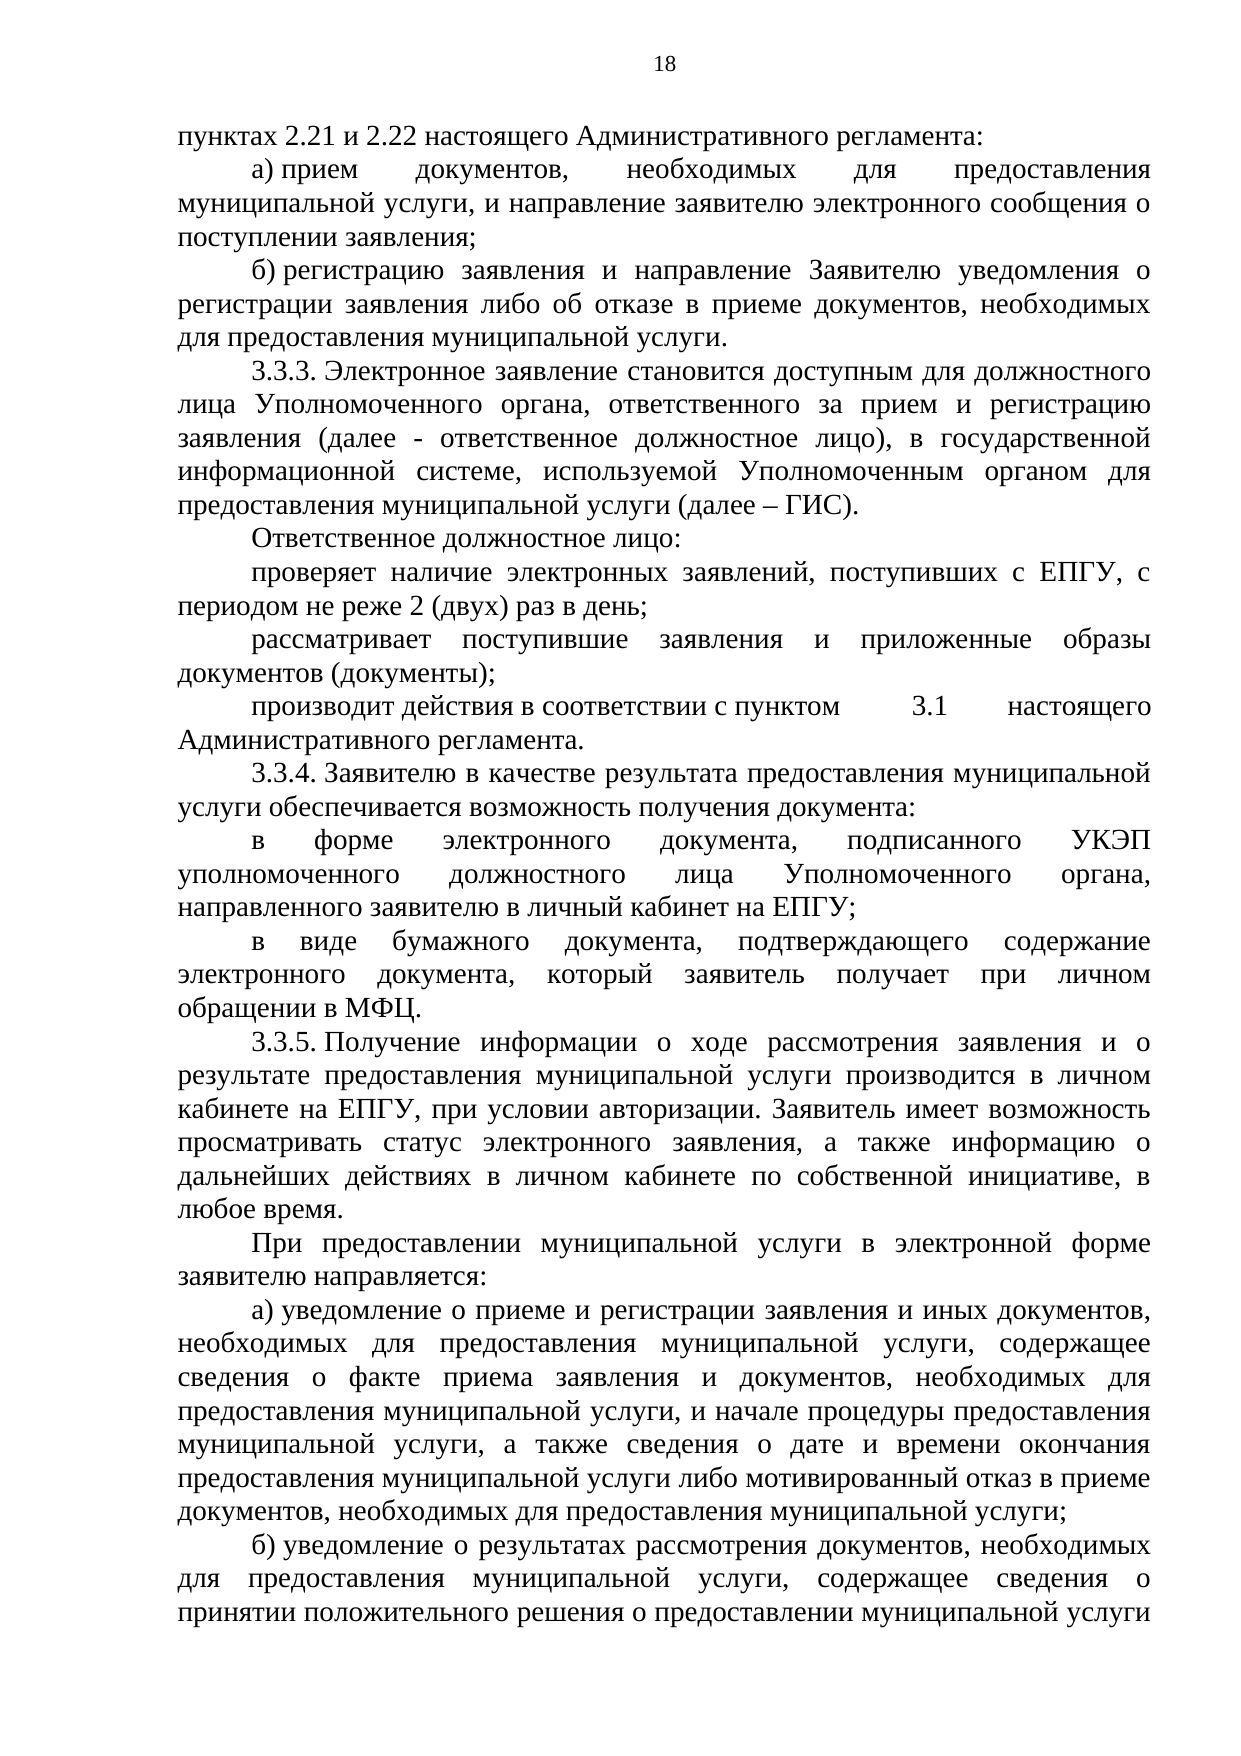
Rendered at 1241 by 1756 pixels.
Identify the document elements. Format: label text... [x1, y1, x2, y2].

text При предоставлении муниципальной услуги в электронной форме заявителю направляется: [177, 1225, 1152, 1292]
text 3.3.5. Получение информации о ходе рассмотрения заявления и о результате предоставления муниципальной услуги производится в личном кабинете на ЕПГУ, при условии авторизации. Заявитель имеет возможность просматривать статус электронного заявления, а также информацию о дальнейших действиях в личном кабинете по собственной инициативе, в любое время. [177, 1024, 1152, 1225]
text 3.3.3. Электронное заявление становится доступным для должностного лица Уполномоченного органа, ответственного за прием и регистрацию заявления (далее - ответственное должностное лицо), в государственной информационной системе, используемой Уполномоченным органом для предоставления муниципальной услуги (далее – ГИС). [177, 353, 1152, 521]
text рассматривает поступившие заявления и приложенные образы документов (документы); [177, 621, 1152, 688]
text б) регистрацию заявления и направление Заявителю уведомления о регистрации заявления либо об отказе в приеме документов, необходимых для предоставления муниципальной услуги. [177, 252, 1152, 353]
text Ответственное должностное лицо: [177, 521, 1152, 554]
text а) прием документов, необходимых для предоставления муниципальной услуги, и направление заявителю электронного сообщения о поступлении заявления; [177, 152, 1152, 252]
text производит действия в соответствии с пунктом 3.1 настоящего Административного регламента. [177, 688, 1152, 755]
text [177, 118, 1152, 152]
text в форме электронного документа, подписанного УКЭП уполномоченного должностного лица Уполномоченного органа, направленного заявителю в личный кабинет на ЕПГУ; [177, 822, 1152, 923]
text а) уведомление о приеме и регистрации заявления и иных документов, необходимых для предоставления муниципальной услуги, содержащее сведения о факте приема заявления и документов, необходимых для предоставления муниципальной услуги, и начале процедуры предоставления муниципальной услуги, а также сведения о дате и времени окончания предоставления муниципальной услуги либо мотивированный отказ в приеме документов, необходимых для предоставления муниципальной услуги; [177, 1292, 1152, 1527]
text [177, 1527, 1152, 1627]
text 3.3.4. Заявителю в качестве результата предоставления муниципальной услуги обеспечивается возможность получения документа: [177, 755, 1152, 822]
text в виде бумажного документа, подтверждающего содержание электронного документа, который заявитель получает при личном обращении в МФЦ. [177, 923, 1152, 1024]
text проверяет наличие электронных заявлений, поступивших с ЕПГУ, с периодом не реже 2 (двух) раз в день; [177, 554, 1152, 621]
